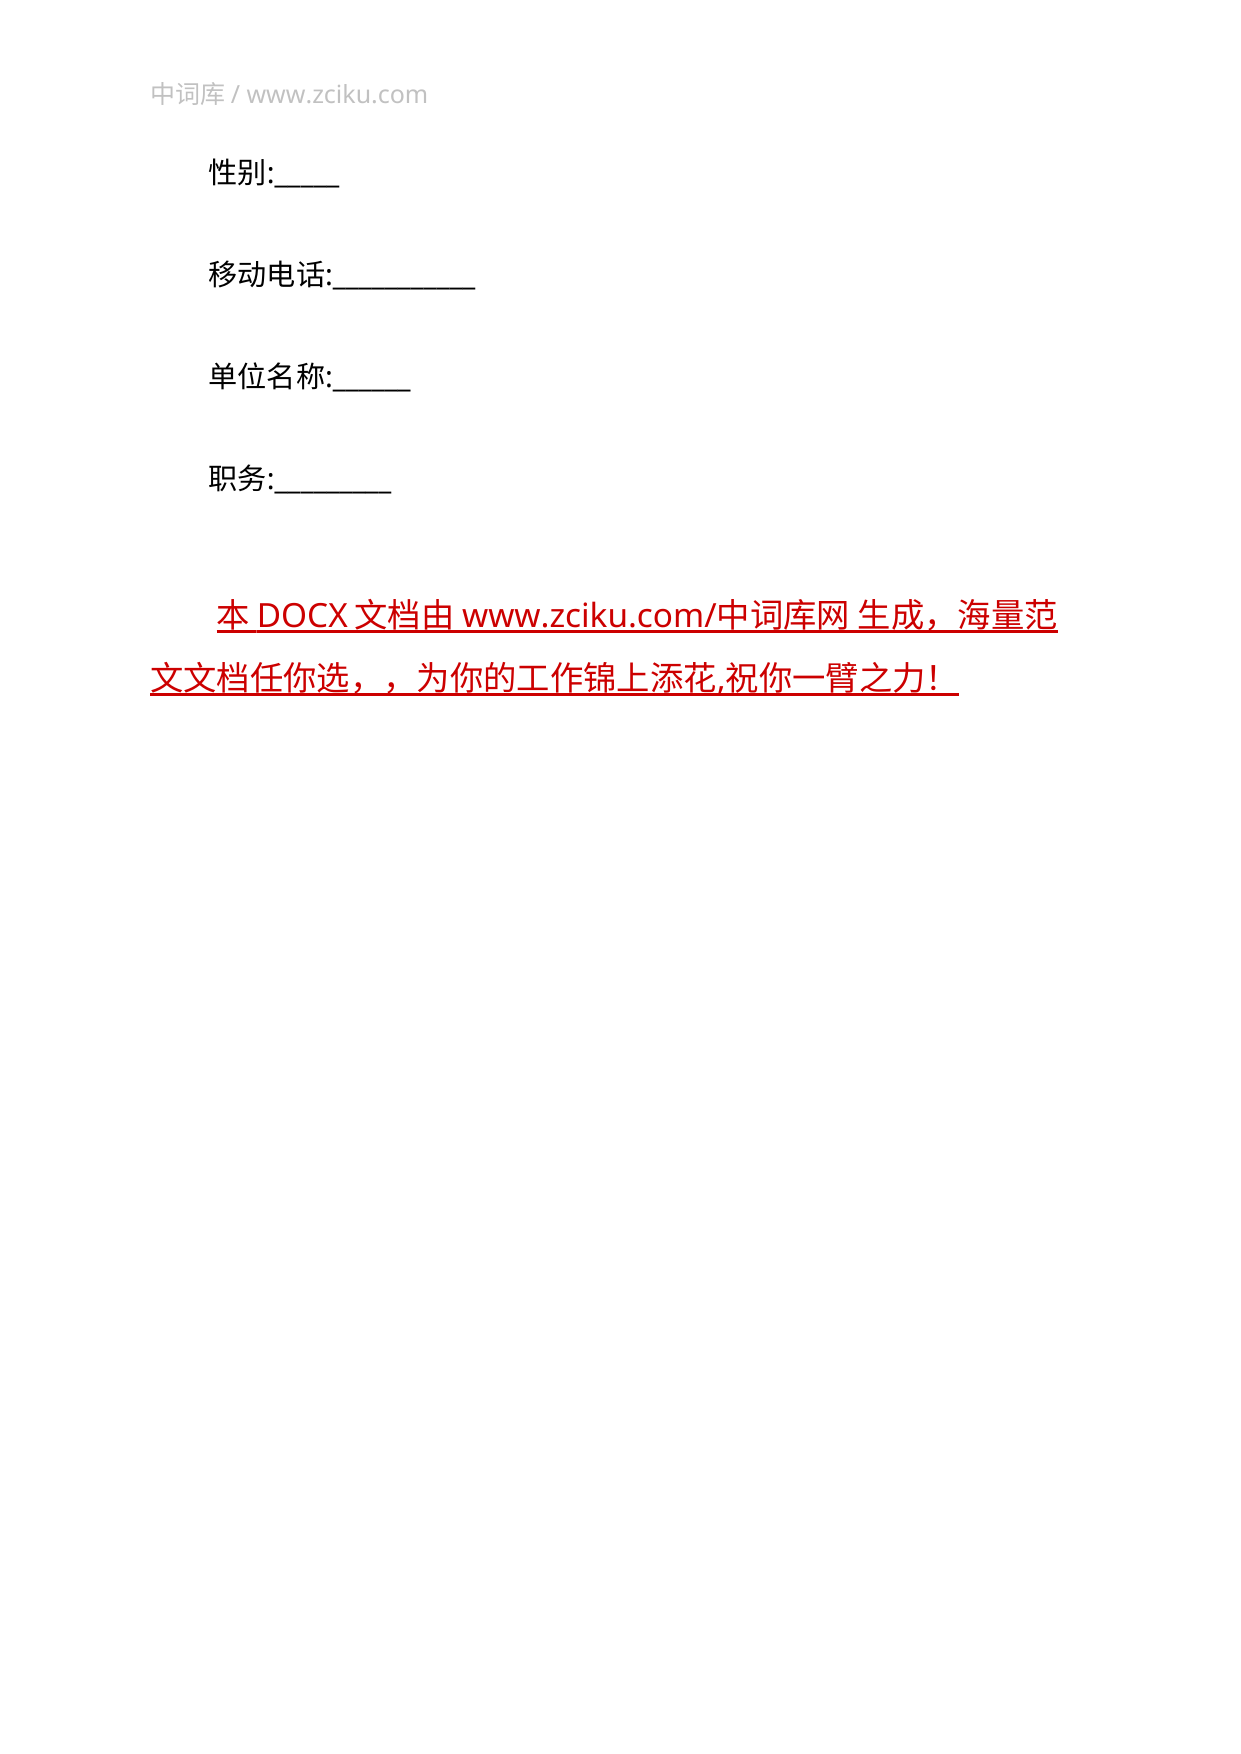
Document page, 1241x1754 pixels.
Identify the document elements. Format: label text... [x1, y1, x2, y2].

text 单位名称:______ [150, 354, 1090, 396]
text 移动电话:___________ [150, 252, 1090, 294]
text 职务:_________ [150, 456, 1090, 498]
text 性别:_____ [150, 150, 1090, 192]
text 本DOCX文档由 www.zciku.com/中词库网 生成，海量范文文档任你选，，为你的工作锦上添花,祝你一臂之力！ [150, 589, 1090, 700]
